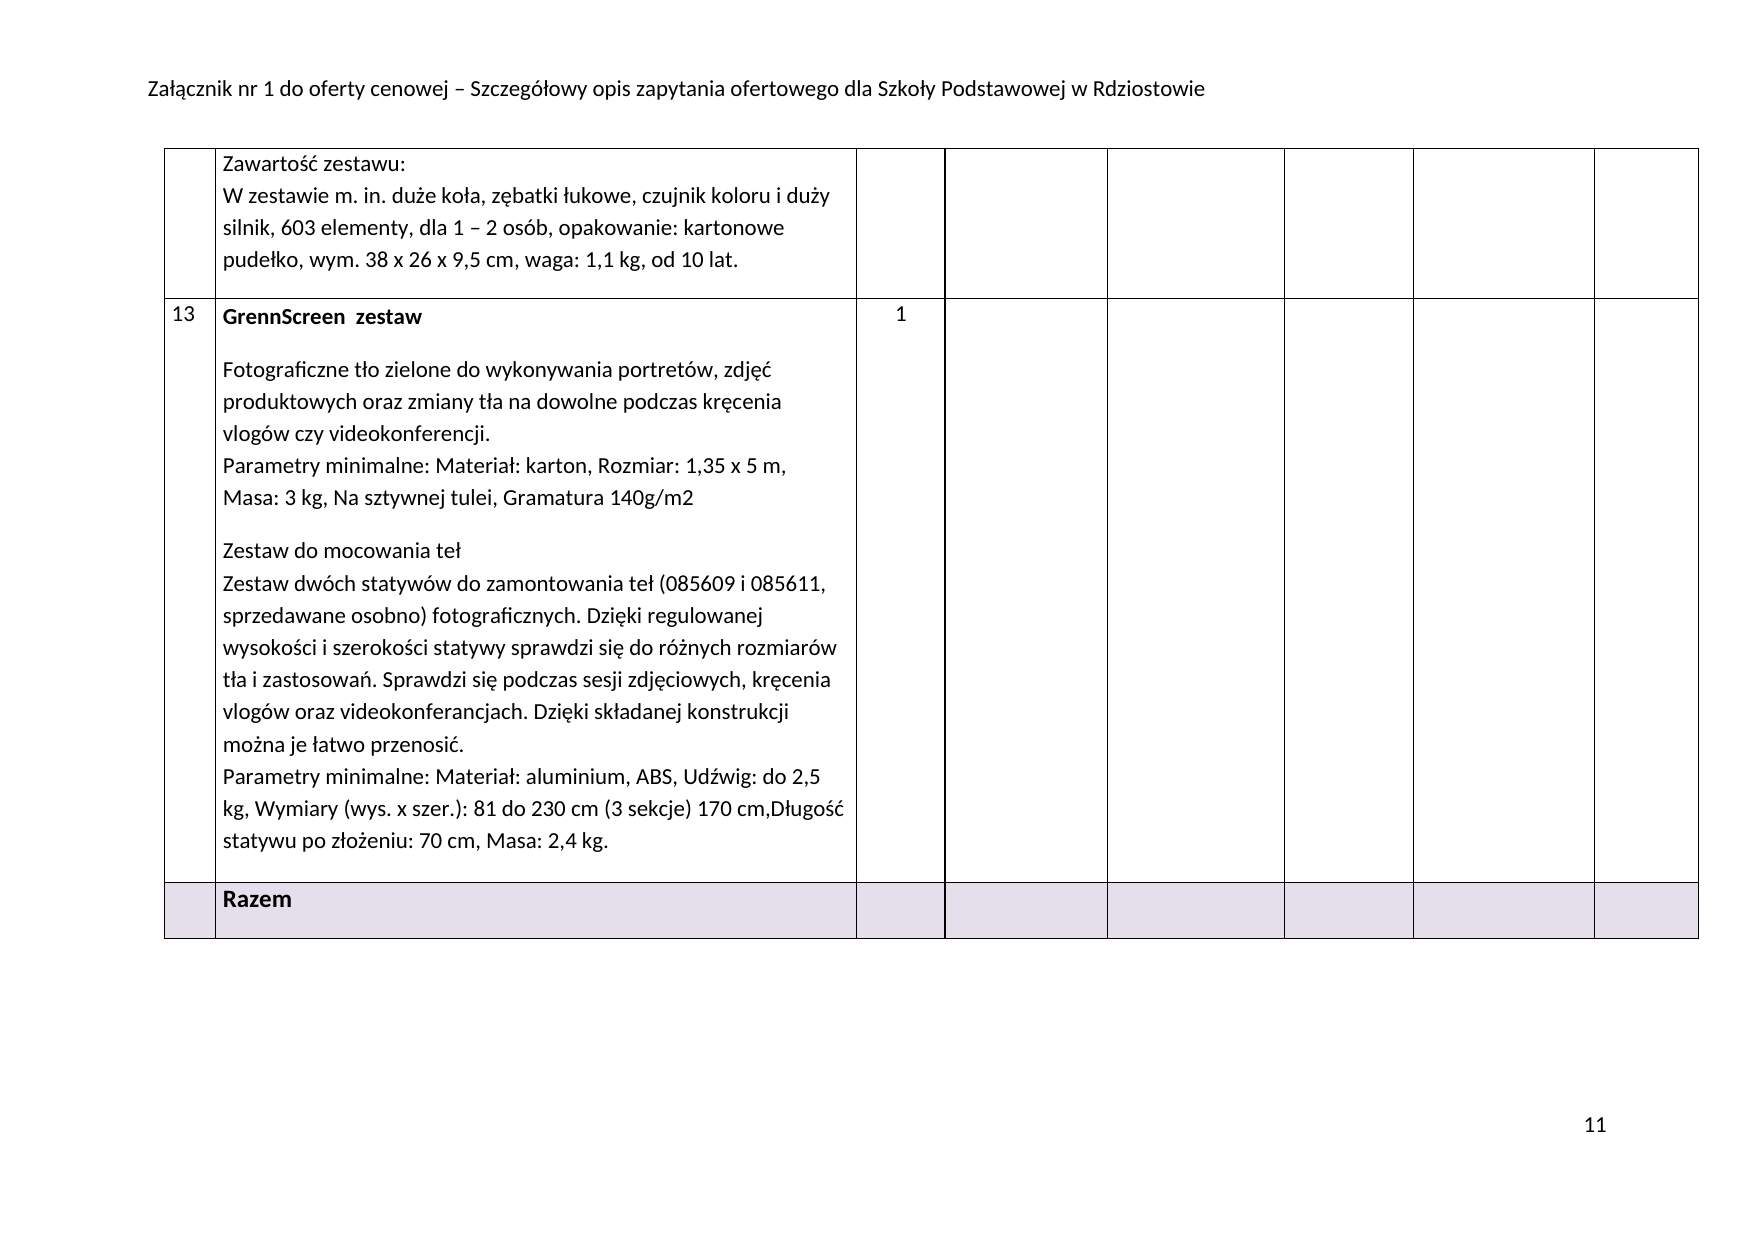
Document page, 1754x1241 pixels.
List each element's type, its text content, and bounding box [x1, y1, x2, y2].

table_cell [1108, 883, 1284, 938]
table_cell GrennScreen zestaw Fotograficzne tło zielone do wykonywania portretów, zdjęć produktowych oraz zmiany tła na dowolne podczas kręcenia vlogów czy videokonferencji. Parametry minimalne: Materiał: karton, Rozmiar: 1,35 x 5 m, Masa: 3 kg, Na sztywnej tulei, Gramatura 140g/m2 Zestaw do mocowania teł Zestaw dwóch statywów do zamontowania teł (085609 i 085611, sprzedawane osobno) fotograficznych. Dzięki regulowanej wysokości i szerokości statywy sprawdzi się do różnych rozmiarów tła i zastosowań. Sprawdzi się podczas sesji zdjęciowych, kręcenia vlogów oraz videokonferancjach. Dzięki składanej konstrukcji można je łatwo przenosić. Parametry minimalne: Materiał: aluminium, ABS, Udźwig: do 2,5 kg, Wymiary (wys. x szer.): 81 do 230 cm (3 sekcje) 170 cm,Długość statywu po złożeniu: 70 cm, Masa: 2,4 kg. [216, 299, 856, 882]
table_cell 1 [857, 149, 944, 298]
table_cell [216, 149, 856, 298]
table_cell [1108, 149, 1284, 298]
table_cell [165, 883, 215, 938]
table_cell [1595, 299, 1698, 882]
table_cell [946, 299, 1107, 882]
table_cell [1414, 883, 1594, 938]
table_cell 12 [165, 149, 215, 298]
table_cell [1595, 883, 1698, 938]
table_cell [857, 883, 944, 938]
table_cell [1414, 299, 1594, 882]
table_cell [1595, 149, 1698, 298]
table_cell [1285, 149, 1413, 298]
table_cell [1108, 299, 1284, 882]
table_cell [1285, 883, 1413, 938]
table_cell [946, 149, 1107, 298]
table_cell 13 [165, 299, 215, 882]
table_cell Razem [216, 883, 856, 938]
table_cell 1 [857, 299, 944, 882]
table_cell [946, 883, 1107, 938]
table_cell [1285, 299, 1413, 882]
table_cell [1414, 149, 1594, 298]
